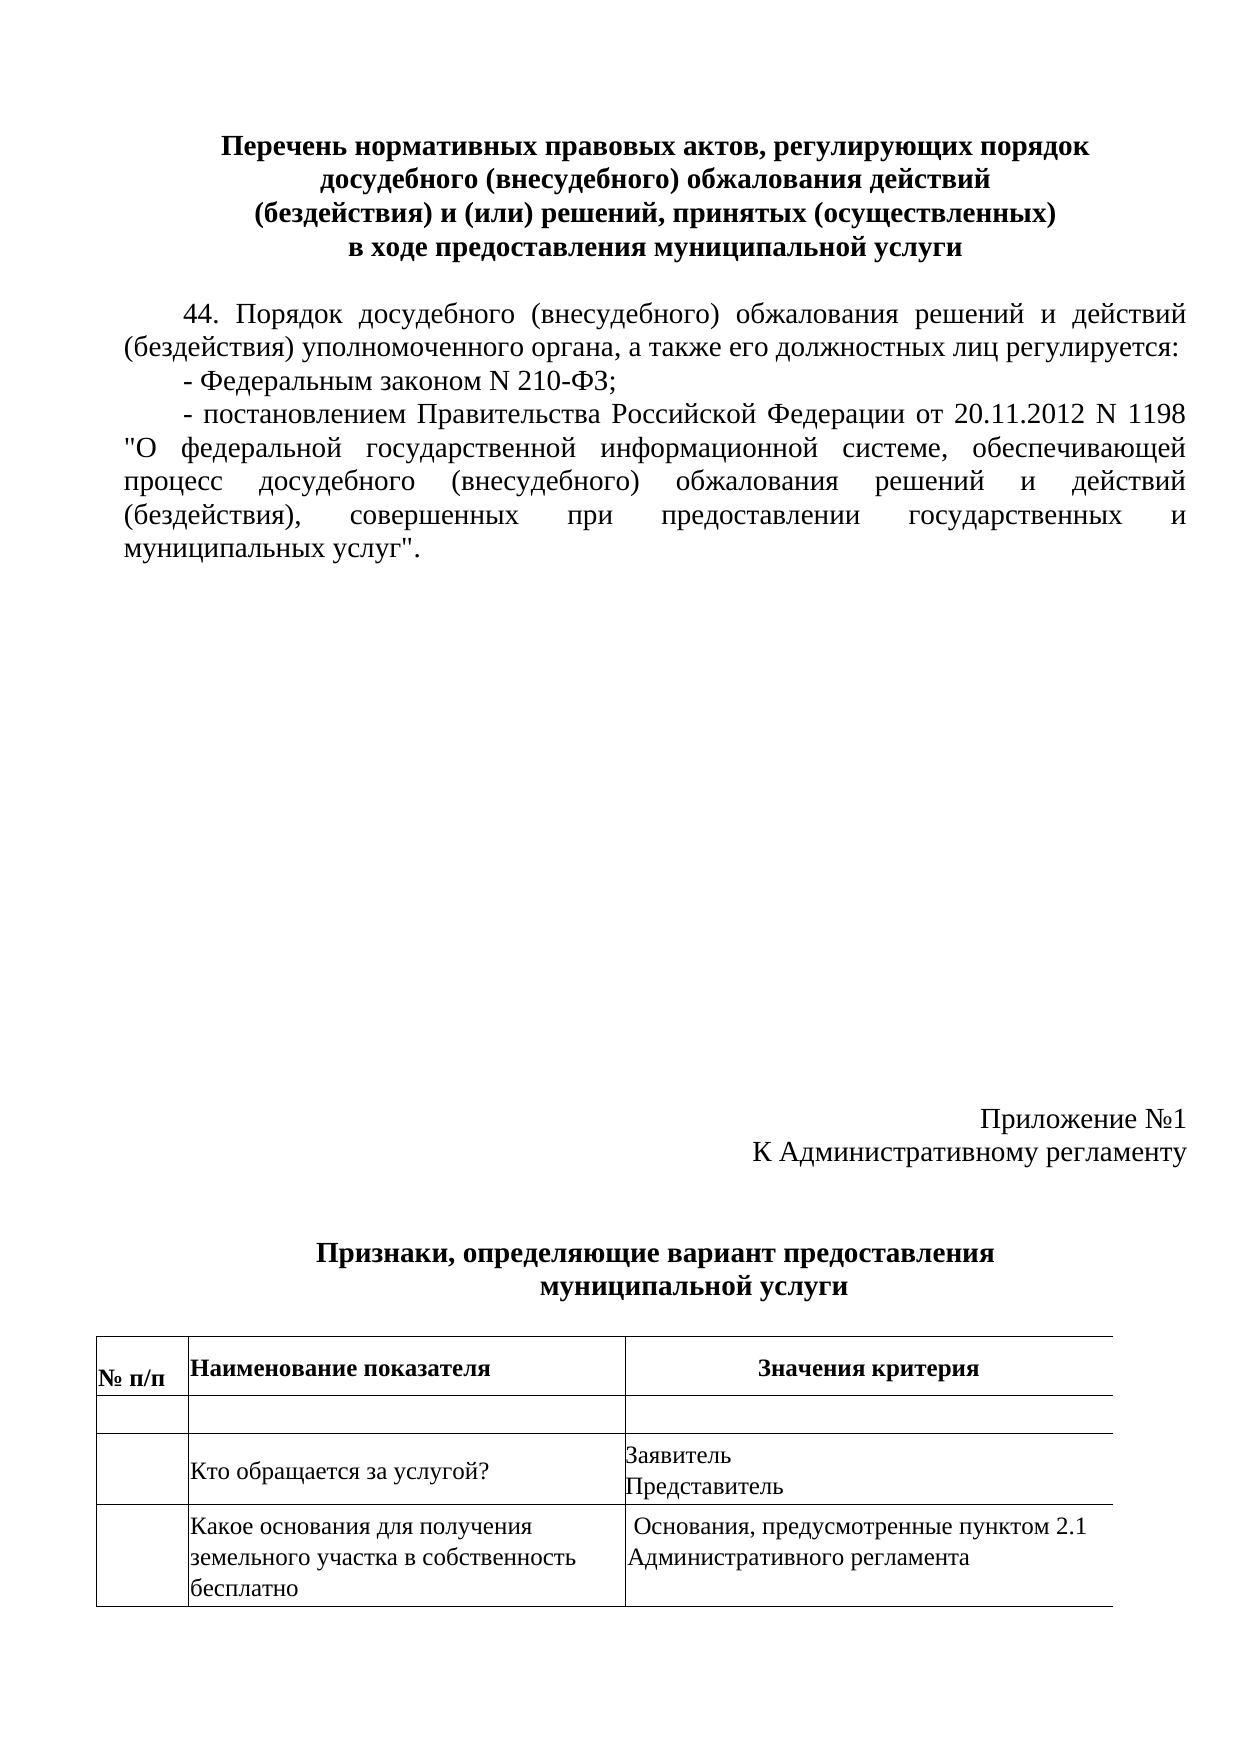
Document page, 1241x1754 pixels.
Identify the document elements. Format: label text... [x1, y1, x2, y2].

table_header Наименование показателя [189, 1337, 625, 1394]
subtitle досудебного (внесудебного) обжалования действий [124, 162, 1187, 195]
table_cell Заявитель Представитель [626, 1434, 1113, 1504]
subtitle в ходе предоставления муниципальной услуги [124, 229, 1187, 262]
text муниципальной услуги [124, 1268, 1187, 1302]
text - постановлением Правительства Российской Федерации от 20.11.2012 N 1198 "О федеральной государственной информационной системе, обеспечивающей процесс досудебного (внесудебного) обжалования решений и действий (бездействия), совершенных при предоставлении государственных и муниципальных услуг". [124, 396, 1187, 564]
text Приложение №1 [124, 1101, 1187, 1134]
table_cell [97, 1505, 188, 1606]
table_cell [97, 1434, 188, 1504]
subtitle (бездействия) и (или) решений, принятых (осуществленных) [124, 195, 1187, 229]
table_cell Какое основания для получения земельного участка в собственность бесплатно [189, 1505, 625, 1606]
table_header Значения критерия [626, 1337, 1113, 1394]
table_cell Кто обращается за услугой? [189, 1434, 625, 1504]
table_cell [97, 1396, 188, 1433]
table_header № п/п [97, 1337, 188, 1394]
table_cell [189, 1396, 625, 1433]
title Признаки, определяющие вариант предоставления [124, 1235, 1187, 1268]
text 44. Порядок досудебного (внесудебного) обжалования решений и действий (бездействия) уполномоченного органа, а также его должностных лиц регулируется: [124, 296, 1187, 363]
table_cell [626, 1396, 1113, 1433]
subtitle Перечень нормативных правовых актов, регулирующих порядок [124, 128, 1187, 162]
text К Административному регламенту [124, 1134, 1187, 1168]
table_cell Основания, предусмотренные пунктом 2.1 Административного регламента [626, 1505, 1113, 1606]
text - Федеральным законом N 210-ФЗ; [124, 363, 1187, 396]
